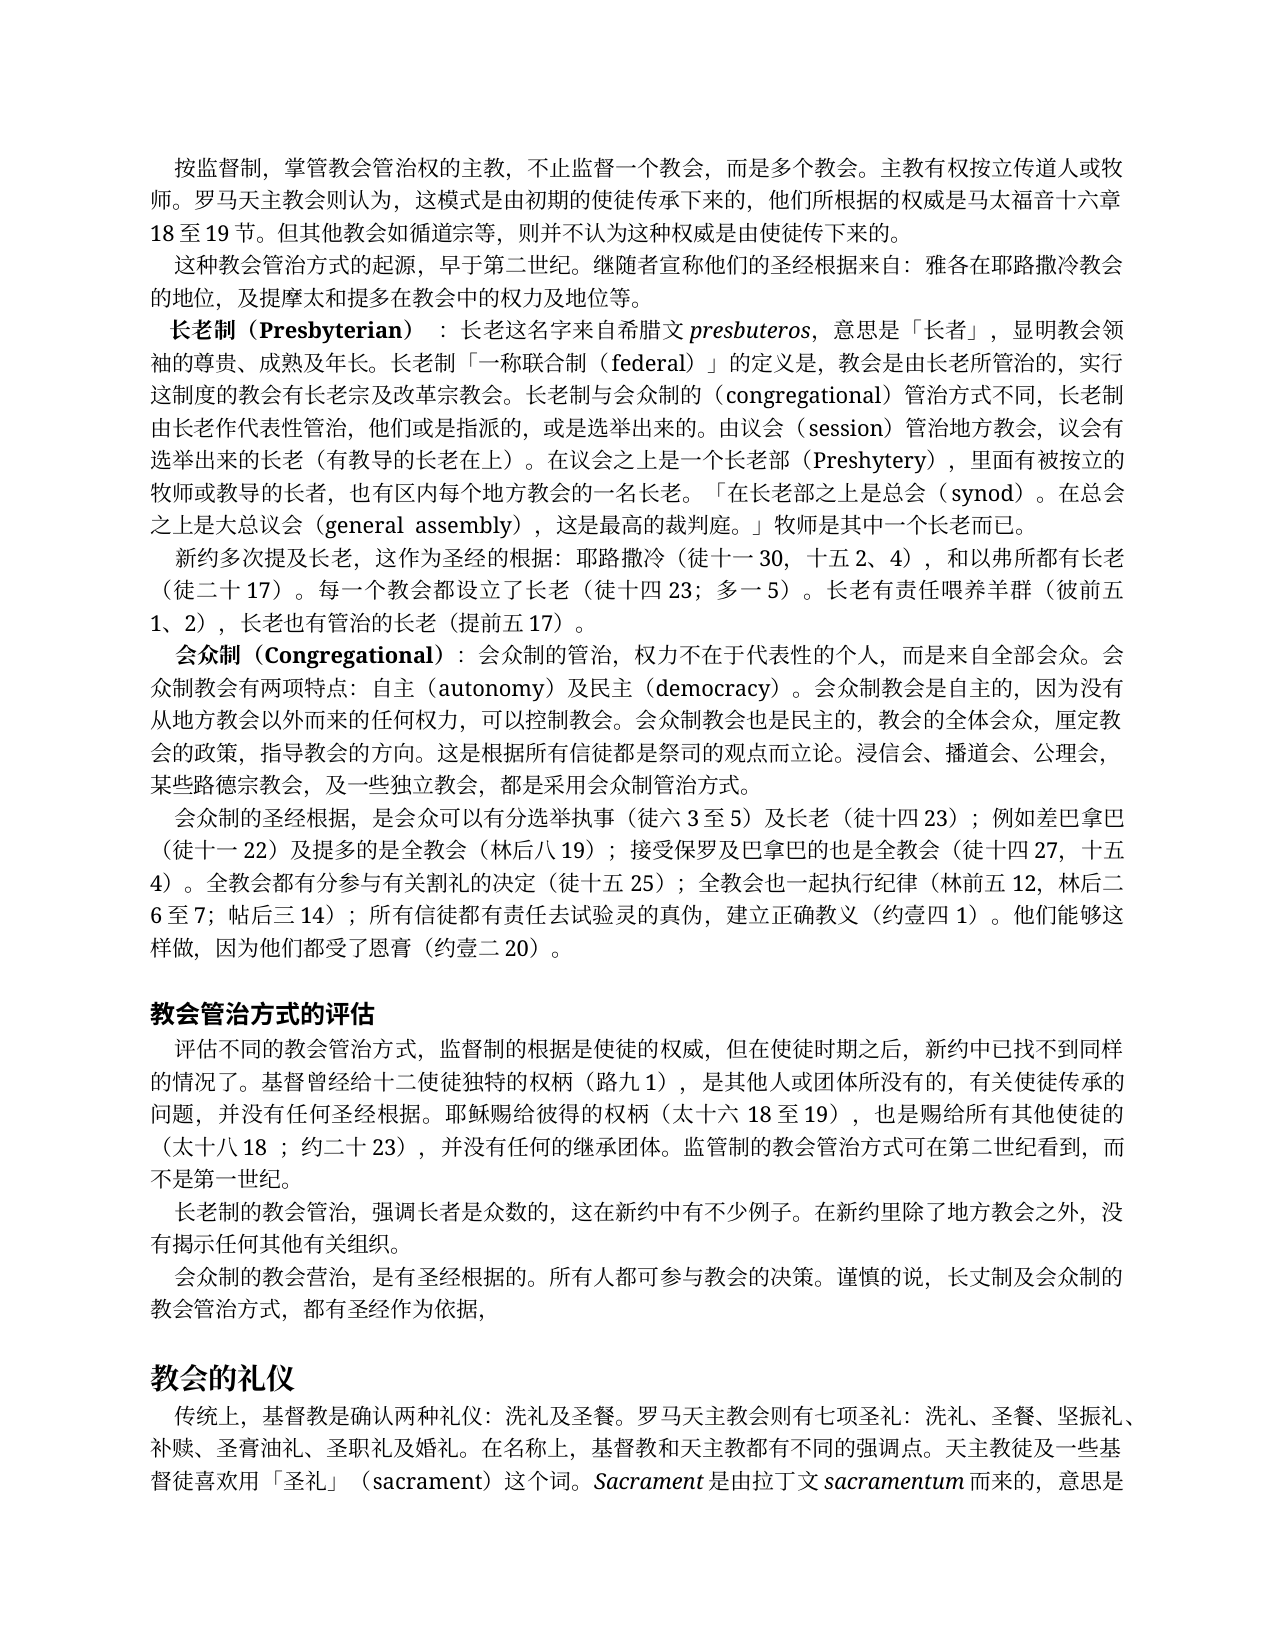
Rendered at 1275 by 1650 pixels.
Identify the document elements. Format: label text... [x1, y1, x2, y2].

text 会众制（Congregational）：会众制的管治，权力不在于代表性的个人，而是来自全部会众。会众制教会有两项特点：自主（autonomy）及民主（democracy）。会众制教会是自主的，因为没有从地方教会以外而来的任何权力，可以控制教会。会众制教会也是民主的，教会的全体会众，厘定教会的政策，指导教会的方向。这是根据所有信徒都是祭司的观点而立论。浸信会、播道会、公理会，某些路德宗教会，及一些独立教会，都是采用会众制管治方式。 [150, 637, 1125, 800]
text 按监督制，掌管教会管治权的主教，不止监督一个教会，而是多个教会。主教有权按立传道人或牧师。罗马天主教会则认为，这模式是由初期的使徒传承下来的，他们所根据的权威是马太福音十六章18至19节。但其他教会如循道宗等，则并不认为这种权威是由使徒传下来的。 [150, 150, 1125, 247]
text 教会的礼仪 [150, 1356, 1125, 1398]
text 长老制（Presbyterian） ：长老这名字来自希腊文presbuteros，意思是「长者」，显明教会领袖的尊贵、成熟及年长。长老制「一称联合制（federal）」的定义是，教会是由长老所管治的，实行这制度的教会有长老宗及改革宗教会。长老制与会众制的（congregational）管治方式不同，长老制由长老作代表性管治，他们或是指派的，或是选举出来的。由议会（session）管治地方教会，议会有选举出来的长老（有教导的长老在上）。在议会之上是一个长老部（Preshytery），里面有被按立的牧师或教导的长者，也有区内每个地方教会的一名长老。「在长老部之上是总会（synod）。在总会之上是大总议会（general assembly），这是最高的裁判庭。」牧师是其中一个长老而已。 [150, 312, 1125, 540]
text 新约多次提及长老，这作为圣经的根据：耶路撒冷（徒十一30，十五2、4），和以弗所都有长老（徒二十17）。每一个教会都设立了长老（徒十四23；多一5）。长老有责任喂养羊群（彼前五1、2），长老也有管治的长老（提前五17）。 [150, 540, 1125, 637]
text 会众制的教会营治，是有圣经根据的。所有人都可参与教会的决策。谨慎的说，长丈制及会众制的教会管治方式，都有圣经作为依据， [150, 1259, 1125, 1324]
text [150, 1398, 1125, 1496]
text 评估不同的教会管治方式，监督制的根据是使徒的权威，但在使徒时期之后，新约中已找不到同样的情况了。基督曾经给十二使徒独特的权柄（路九1），是其他人或团体所没有的，有关使徒传承的问题，并没有任何圣经根据。耶稣赐给彼得的权柄（太十六18至19），也是赐给所有其他使徒的（太十八18 ；约二十23），并没有任何的继承团体。监管制的教会管治方式可在第二世纪看到，而不是第一世纪。 [150, 1031, 1125, 1194]
text 教会管治方式的评估 [150, 995, 1125, 1031]
text 会众制的圣经根据，是会众可以有分选举执事（徒六3至5）及长老（徒十四23）；例如差巴拿巴（徒十一22）及提多的是全教会（林后八19）；接受保罗及巴拿巴的也是全教会（徒十四27，十五4）。全教会都有分参与有关割礼的决定（徒十五25）；全教会也一起执行纪律（林前五12，林后二6至7；帖后三14）；所有信徒都有责任去试验灵的真伪，建立正确教义（约壹四1）。他们能够这样做，因为他们都受了恩膏（约壹二20）。 [150, 800, 1125, 962]
text 这种教会管治方式的起源，早于第二世纪。继随者宣称他们的圣经根据来自：雅各在耶路撒冷教会的地位，及提摩太和提多在教会中的权力及地位等。 [150, 247, 1125, 312]
text 长老制的教会管治，强调长者是众数的，这在新约中有不少例子。在新约里除了地方教会之外，没有揭示任何其他有关组织。 [150, 1194, 1125, 1259]
